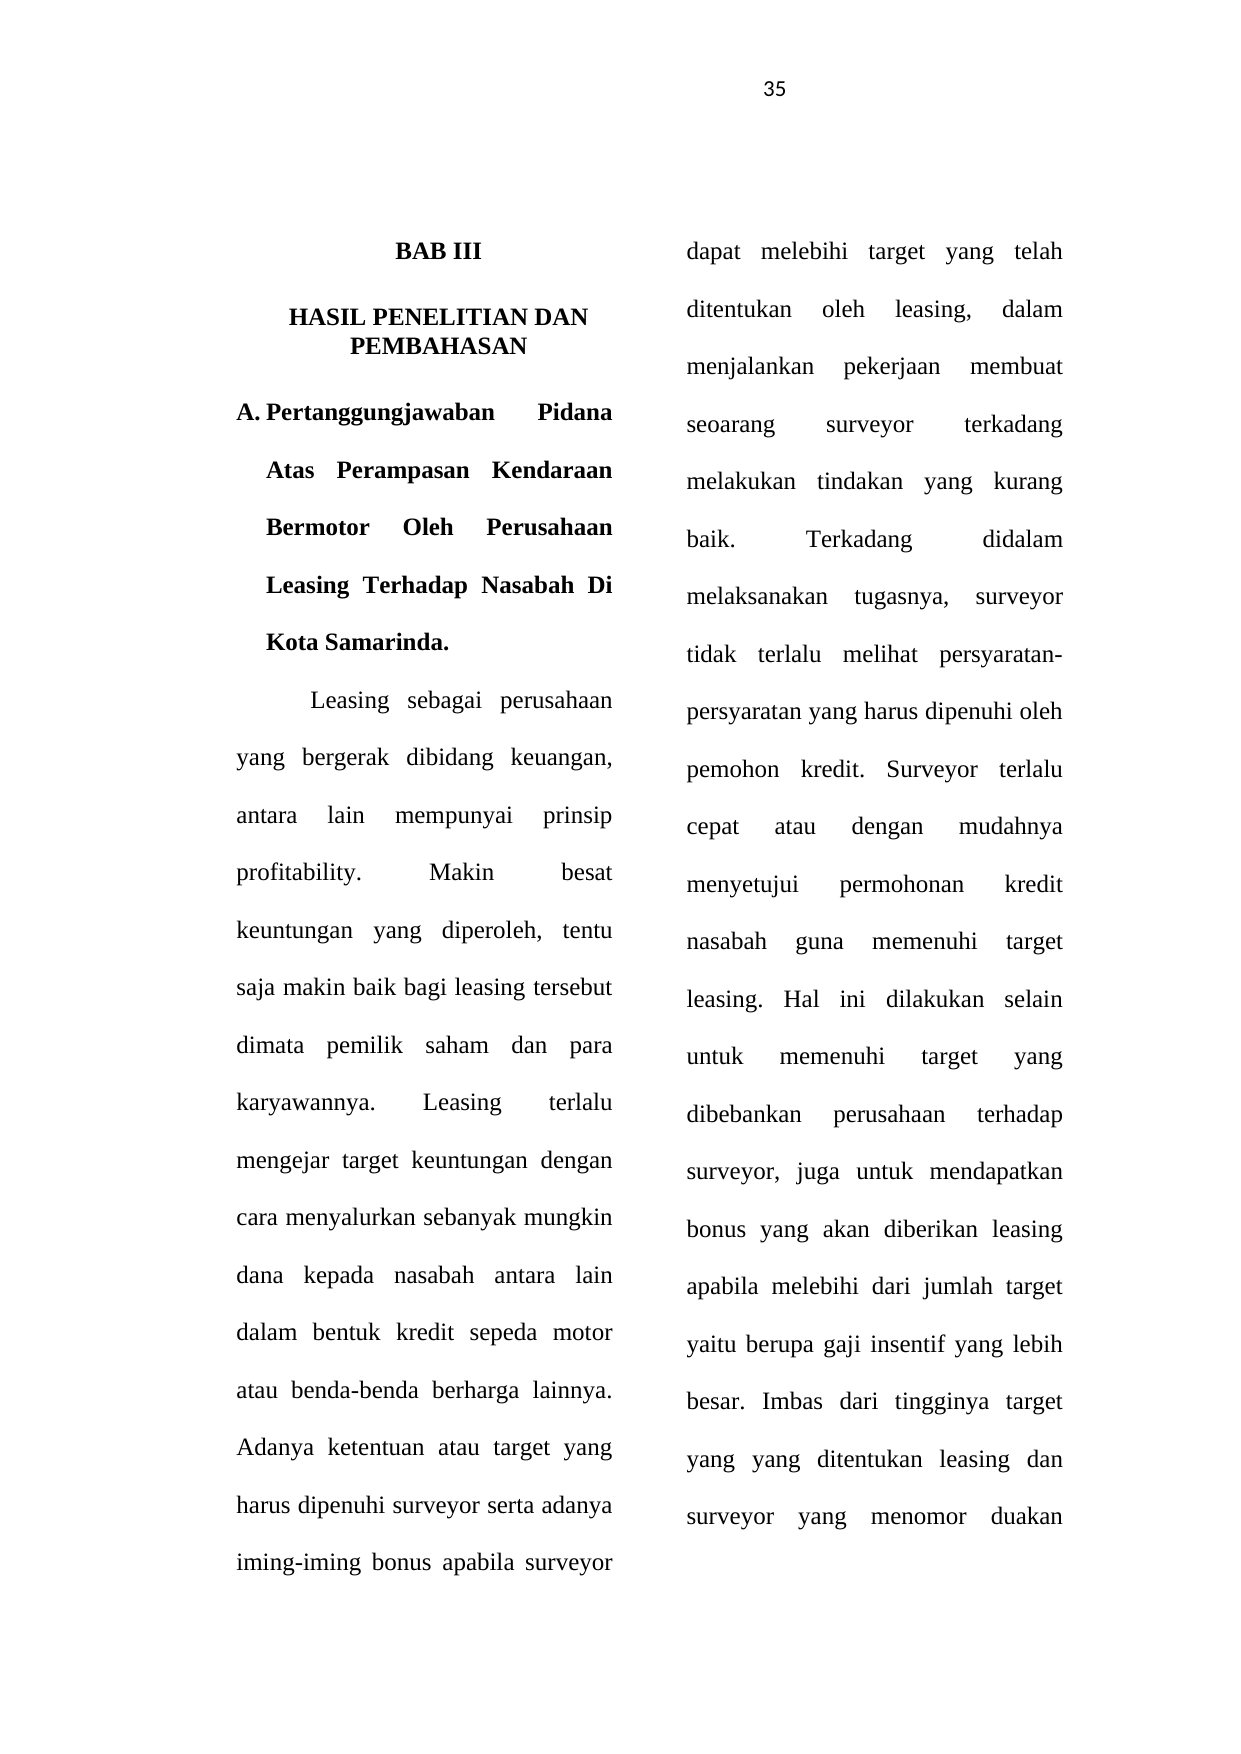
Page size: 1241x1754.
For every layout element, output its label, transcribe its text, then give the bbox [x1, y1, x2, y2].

text BAB III [264, 236, 613, 265]
list Pertanggungjawaban Pidana Atas Perampasan Kendaraan Bermotor Oleh Perusahaan Leasing Terhadap Nasabah Di Kota Samarinda. [236, 397, 613, 656]
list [236, 685, 613, 1576]
text HASIL PENELITIAN DAN PEMBAHASAN [264, 302, 613, 360]
